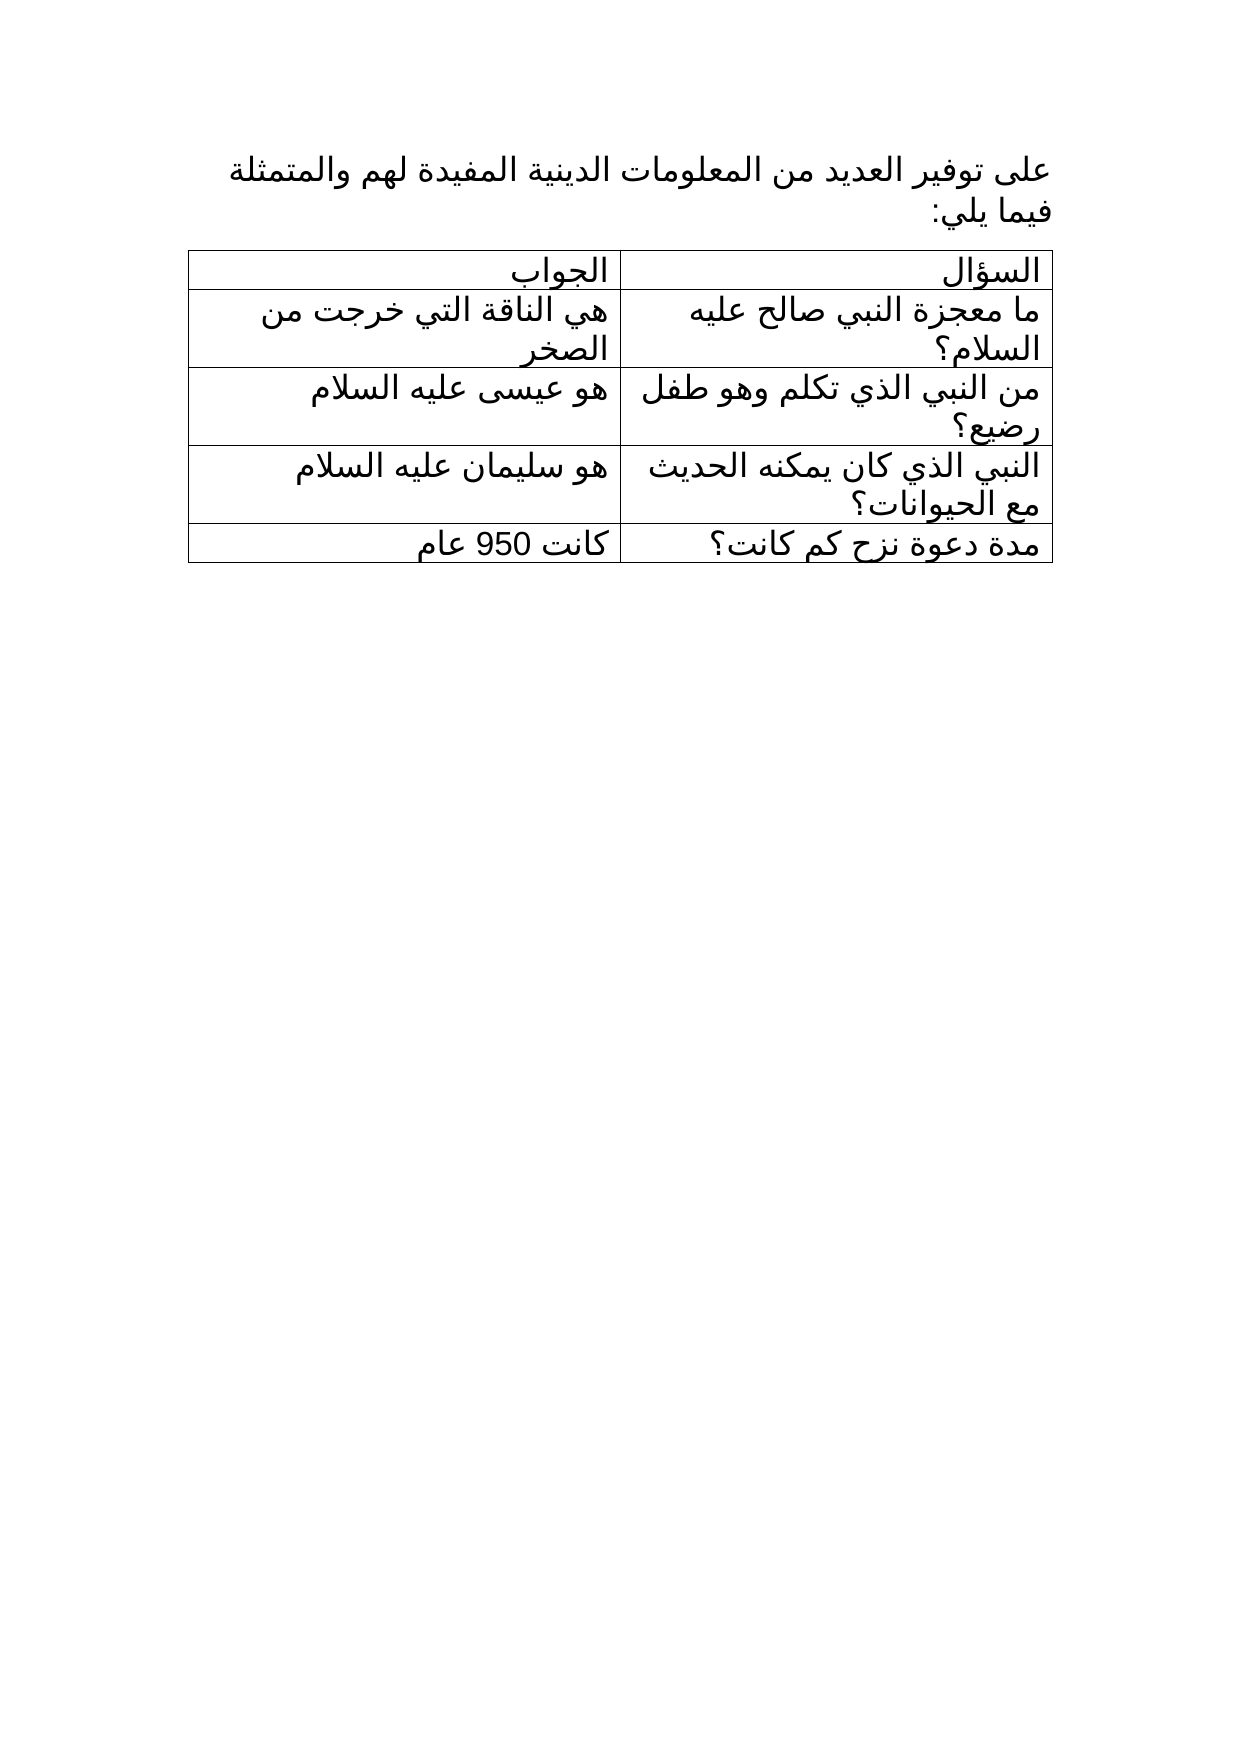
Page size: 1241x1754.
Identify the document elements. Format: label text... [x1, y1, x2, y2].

table_cell كانت 950 عام [189, 524, 620, 562]
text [187, 150, 1053, 230]
table_cell من النبي الذي تكلم وهو طفل رضيع؟ [621, 368, 1052, 445]
table_cell هو سليمان عليه السلام [189, 446, 620, 523]
table_cell هي الناقة التي خرجت من الصخر [189, 290, 620, 367]
table_header السؤال [621, 251, 1052, 289]
table_cell مدة دعوة نزح كم كانت؟ [621, 524, 1052, 562]
table_cell النبي الذي كان يمكنه الحديث مع الحيوانات؟ [621, 446, 1052, 523]
table_header الجواب [189, 251, 620, 289]
table_cell ما معجزة النبي صالح عليه السلام؟ [621, 290, 1052, 367]
table_cell هو عيسى عليه السلام [189, 368, 620, 445]
